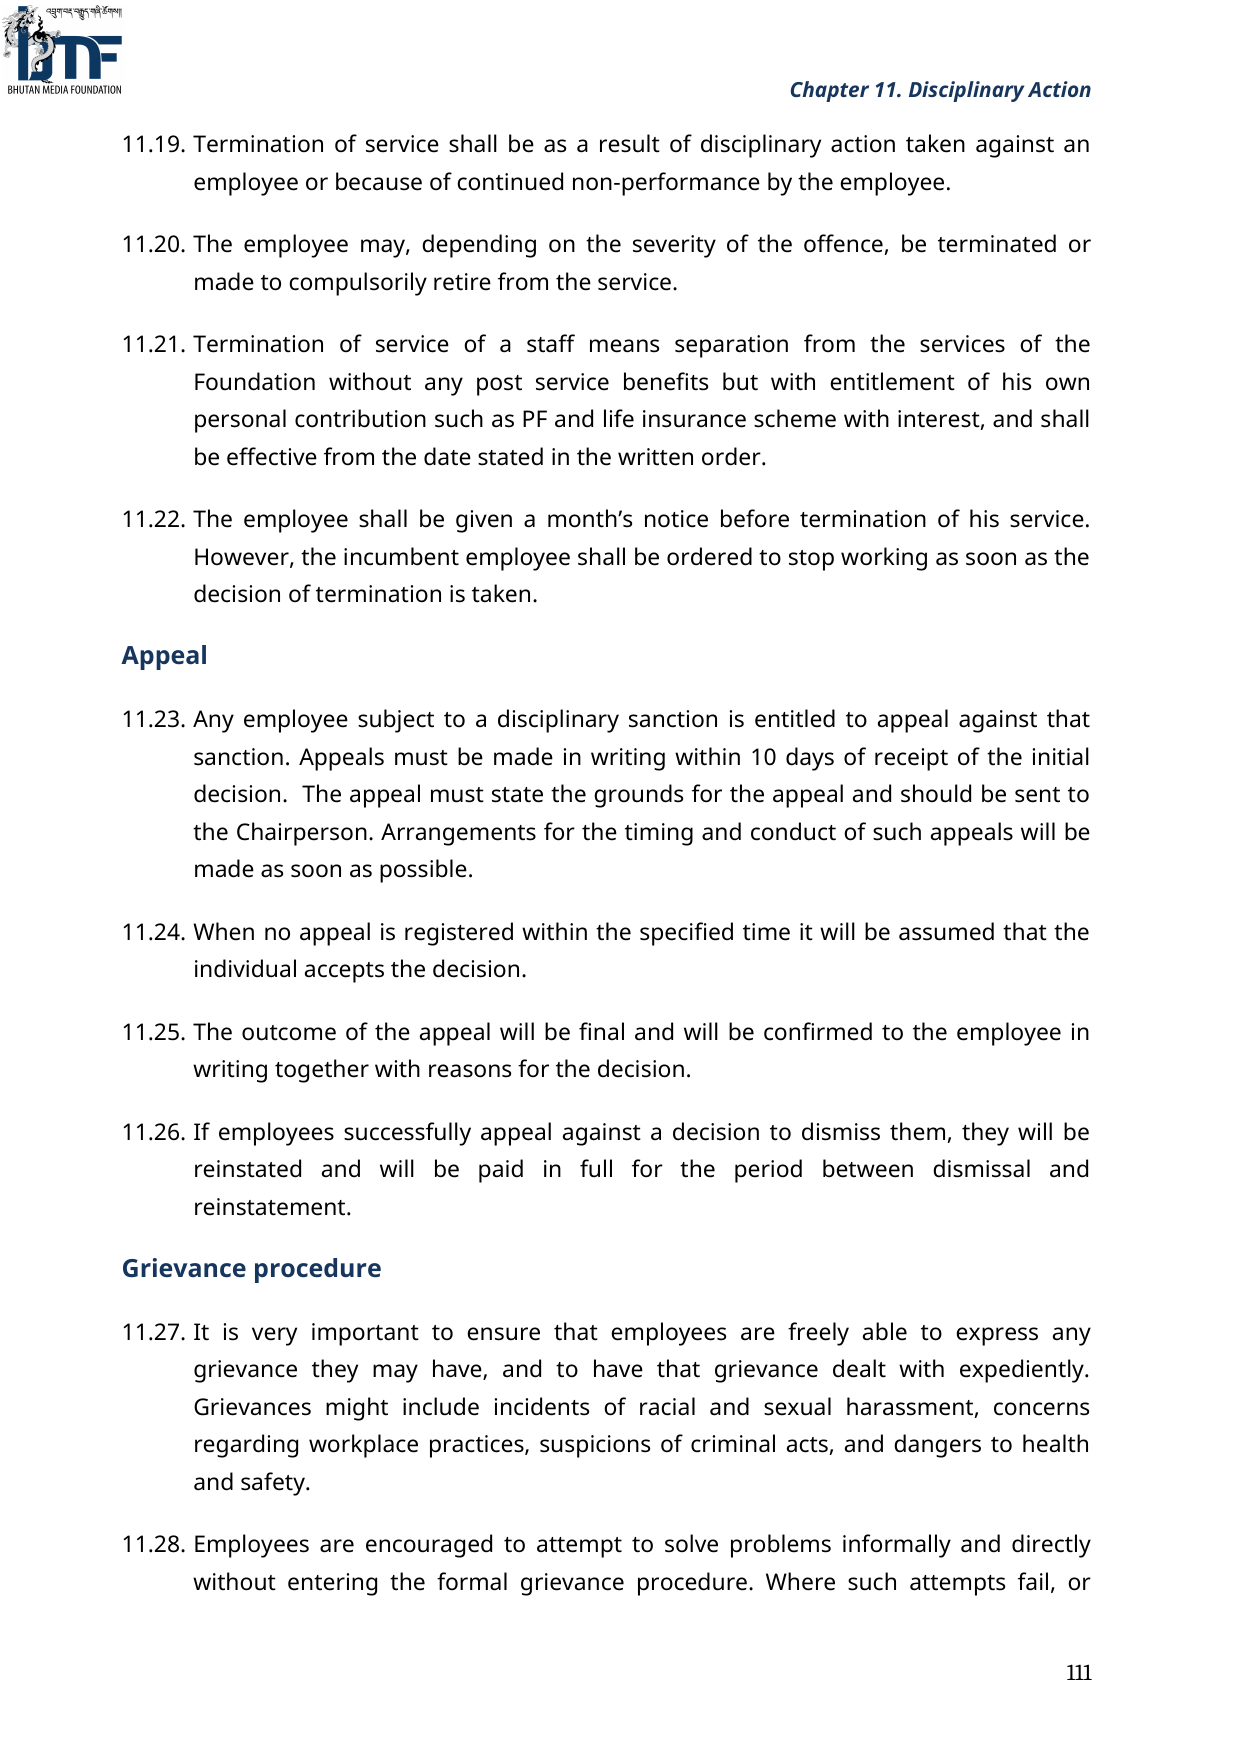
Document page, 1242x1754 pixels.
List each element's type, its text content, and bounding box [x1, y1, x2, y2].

list When no appeal is registered within the specified time it will be assumed that the individual accepts the decision. [121, 909, 1092, 984]
list Any employee subject to a disciplinary sanction is entitled to appeal against that sanction. Appeals must be made in writing within 10 days of receipt of the initial decision. The appeal must state the grounds for the appeal and should be sent to the Chairperson. Arrangements for the timing and conduct of such appeals will be made as soon as possible. [121, 697, 1092, 884]
list The outcome of the appeal will be final and will be confirmed to the employee in writing together with reasons for the decision. [121, 1009, 1092, 1084]
list If employees successfully appeal against a decision to dismiss them, they will be reinstated and will be paid in full for the period between dismissal and reinstatement. [121, 1109, 1092, 1222]
list Termination of service shall be as a result of disciplinary action taken against an employee or because of continued non-performance by the employee. [121, 122, 1092, 197]
list The employee may, depending on the severity of the offence, be terminated or made to compulsorily retire from the service. [121, 222, 1092, 297]
list The employee shall be given a month’s notice before termination of his service. However, the incumbent employee shall be ordered to stop working as soon as the decision of termination is taken. [121, 497, 1092, 609]
list Termination of service of a staff means separation from the services of the Foundation without any post service benefits but with entitlement of his own personal contribution such as PF and life insurance scheme with interest, and shall be effective from the date stated in the written order. [121, 322, 1092, 472]
picture [1, 4, 127, 96]
text Appeal [121, 634, 1092, 672]
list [121, 1522, 1092, 1597]
text Grievance procedure [121, 1247, 1092, 1284]
list It is very important to ensure that employees are freely able to express any grievance they may have, and to have that grievance dealt with expediently. Grievances might include incidents of racial and sexual harassment, concerns regarding workplace practices, suspicions of criminal acts, and dangers to health and safety. [121, 1309, 1092, 1497]
